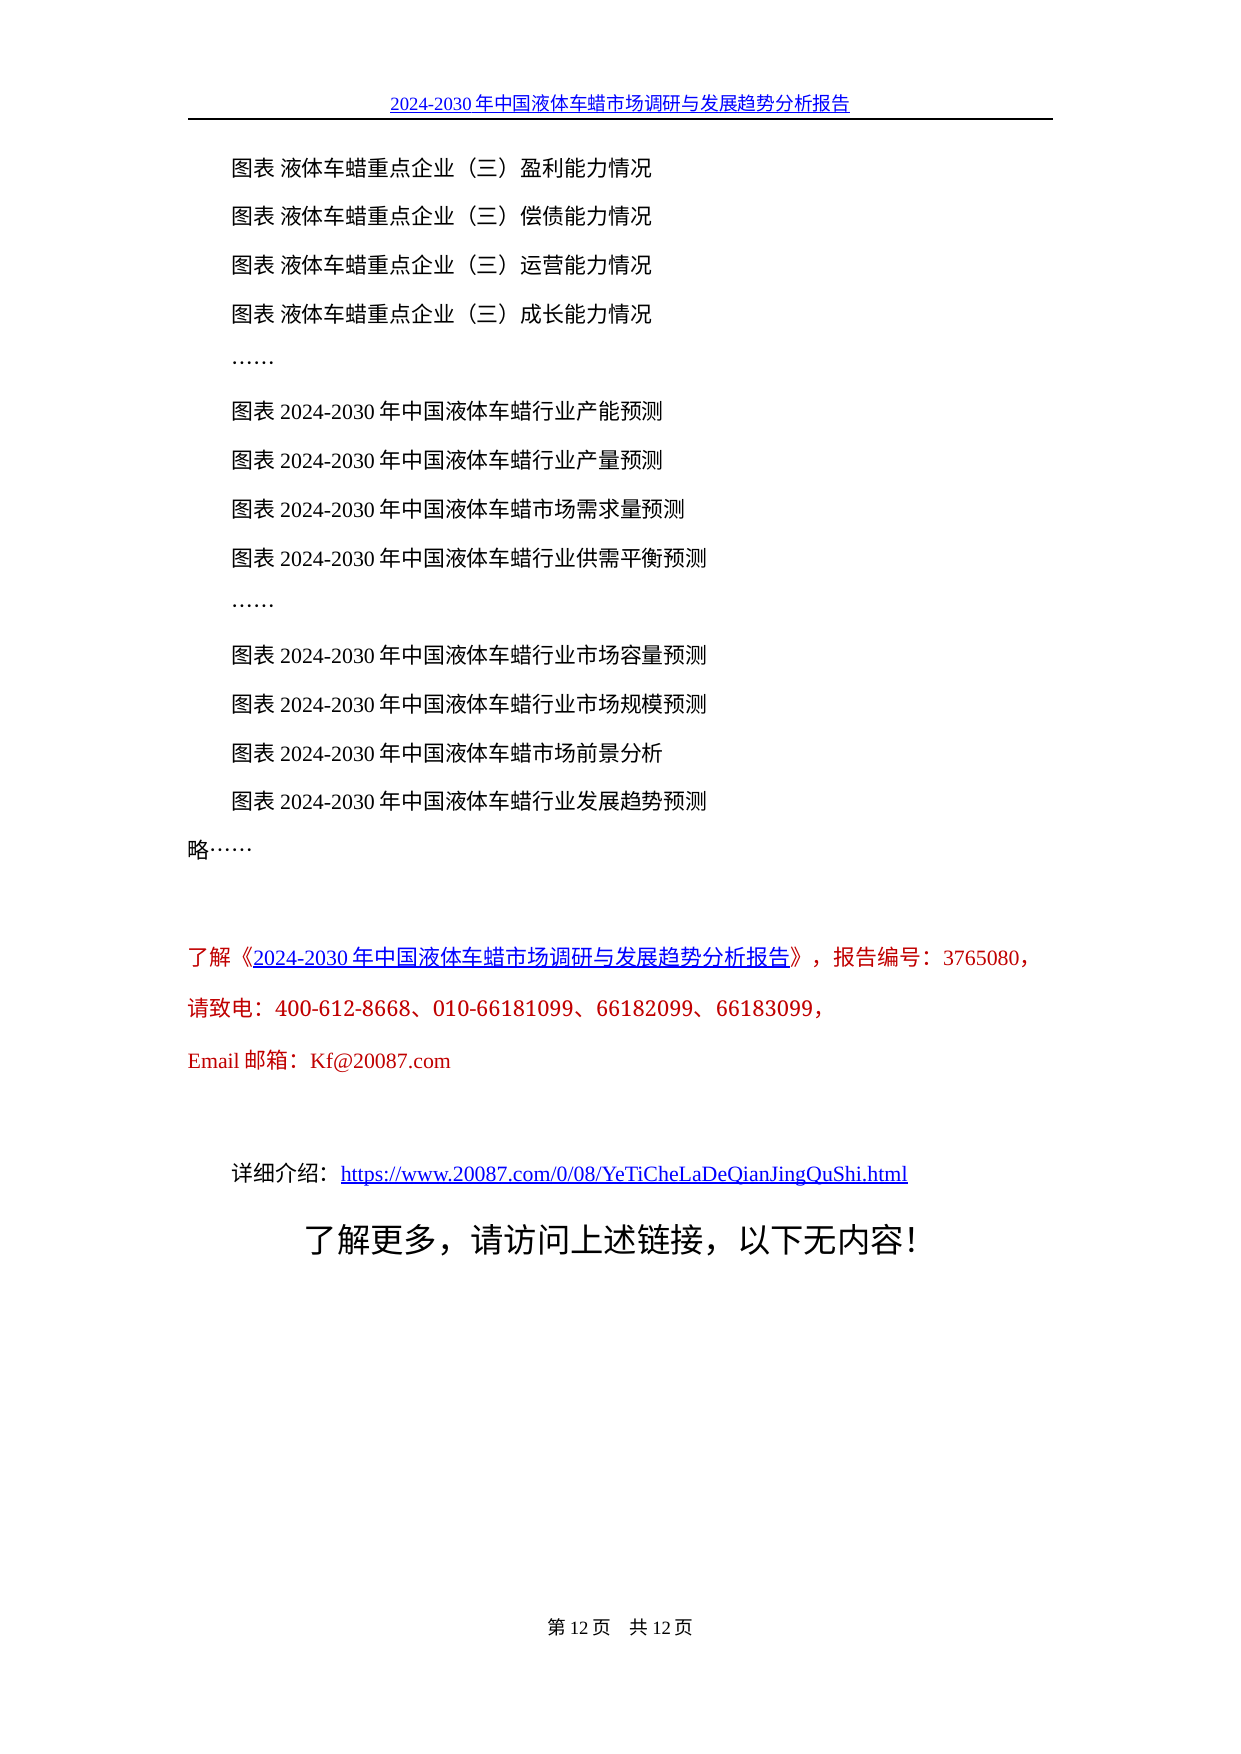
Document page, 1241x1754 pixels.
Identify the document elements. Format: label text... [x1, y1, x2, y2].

text Email邮箱：Kf@20087.com [187, 1042, 1053, 1075]
text 请致电：400-612-8668、010-66181099、66182099、66183099， [187, 991, 1053, 1023]
text 详细介绍：https://www.20087.com/0/08/YeTiCheLaDeQianJingQuShi.html [187, 1155, 1053, 1188]
text 了解《2024-2030年中国液体车蜡市场调研与发展趋势分析报告》，报告编号：3765080， [187, 939, 1053, 972]
title 了解更多，请访问上述链接，以下无内容！ [187, 1205, 1053, 1270]
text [187, 150, 1053, 865]
